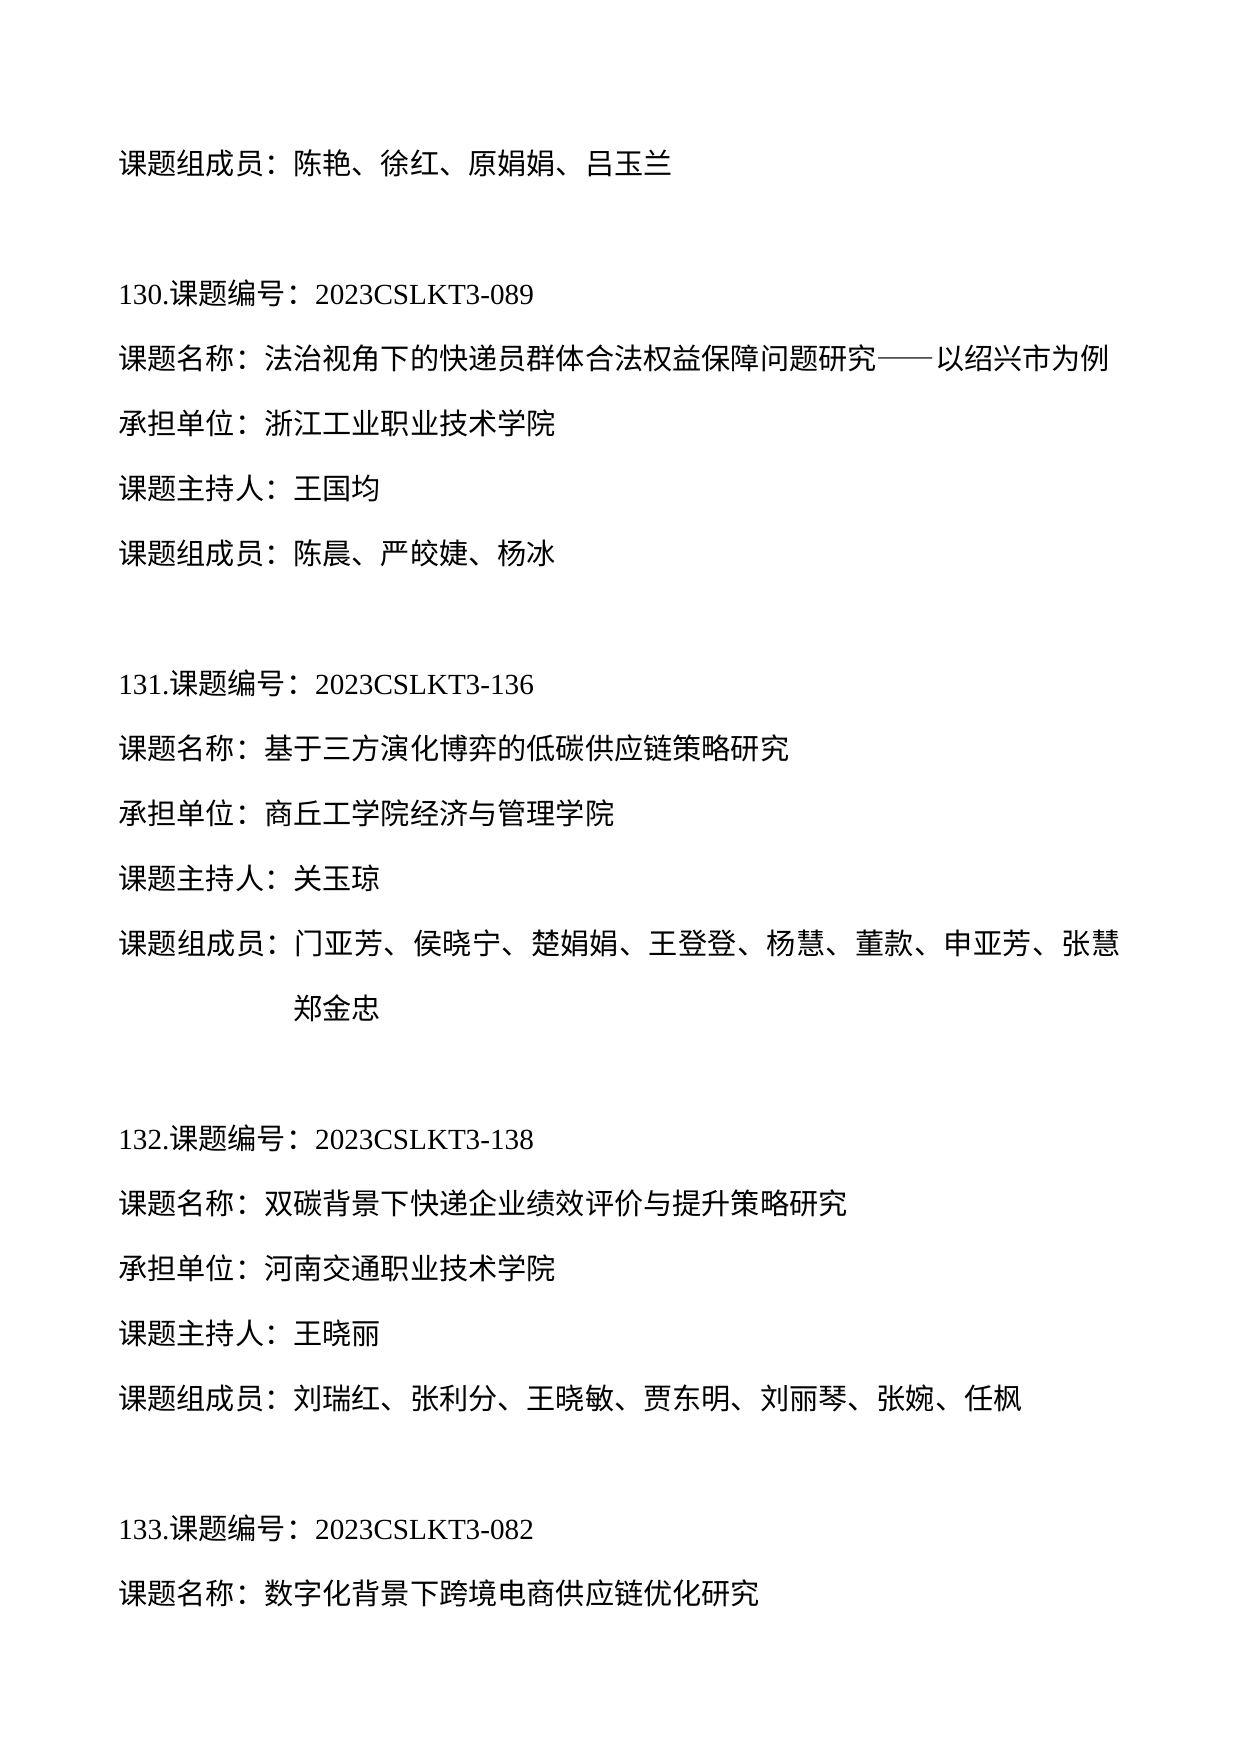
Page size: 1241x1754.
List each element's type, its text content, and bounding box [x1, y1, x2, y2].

text 133.课题编号：2023CSLKT3-082 [118, 1494, 1122, 1559]
text 承担单位：河南交通职业技术学院 [118, 1234, 1122, 1299]
text 承担单位：浙江工业职业技术学院 [118, 389, 1122, 454]
text 课题主持人：王国均 [118, 454, 1122, 519]
text 课题组成员：陈艳、徐红、原娟娟、吕玉兰 [118, 129, 1122, 194]
text 课题组成员：门亚芳、侯晓宁、楚娟娟、王登登、杨慧、董款、申亚芳、张慧、郑金忠 [118, 909, 1122, 1039]
text 130.课题编号：2023CSLKT3-089 [118, 259, 1122, 324]
text 课题主持人：关玉琼 [118, 844, 1122, 909]
text 课题组成员：陈晨、严皎婕、杨冰 [118, 519, 1122, 584]
text 课题名称：数字化背景下跨境电商供应链优化研究 [118, 1559, 1122, 1624]
text 132.课题编号：2023CSLKT3-138 [118, 1104, 1122, 1169]
text 课题主持人：王晓丽 [118, 1299, 1122, 1364]
text 课题组成员：刘瑞红、张利分、王晓敏、贾东明、刘丽琴、张婉、任枫 [118, 1364, 1122, 1429]
text 131.课题编号：2023CSLKT3-136 [118, 649, 1122, 714]
text 课题名称：法治视角下的快递员群体合法权益保障问题研究——以绍兴市为例 [118, 324, 1122, 389]
text 承担单位：商丘工学院经济与管理学院 [118, 779, 1122, 844]
text 课题名称：双碳背景下快递企业绩效评价与提升策略研究 [118, 1169, 1122, 1234]
text 课题名称：基于三方演化博弈的低碳供应链策略研究 [118, 714, 1122, 779]
